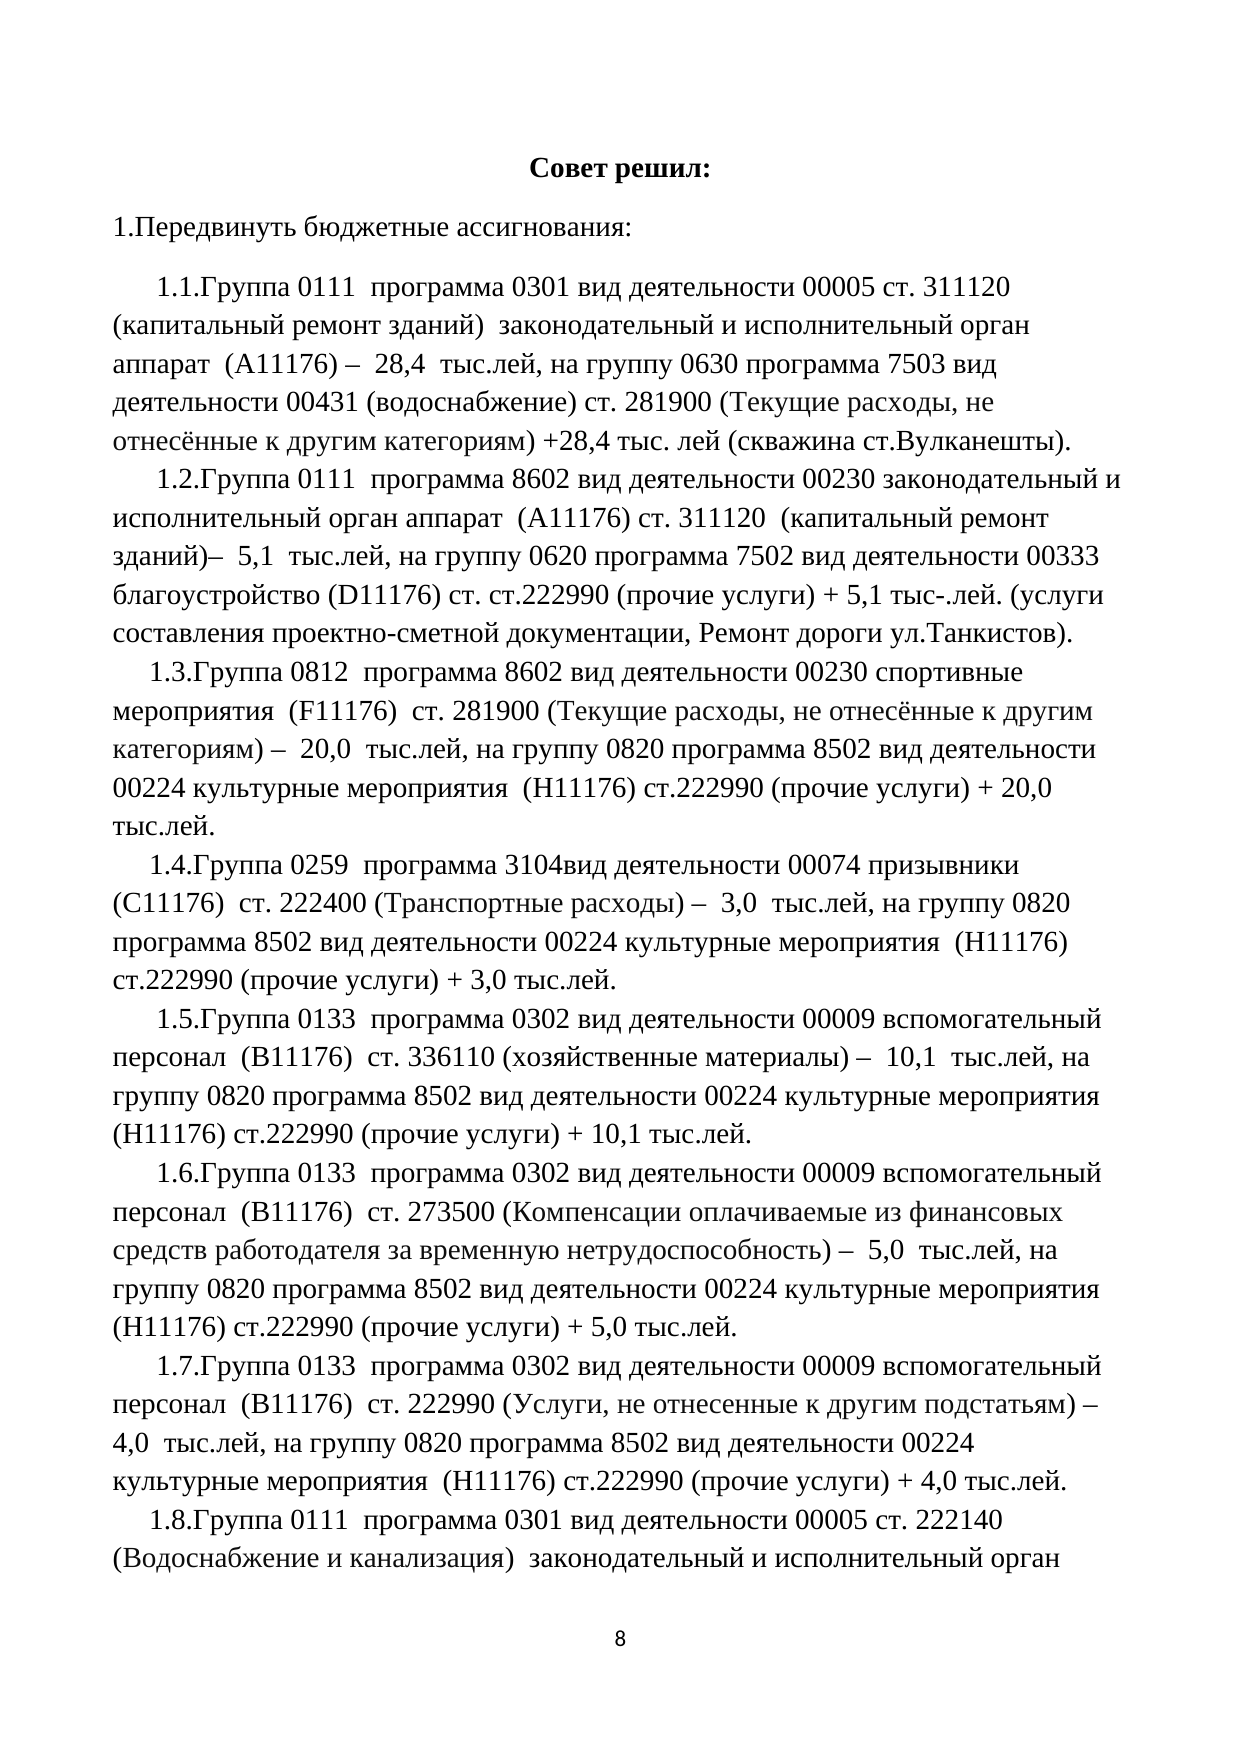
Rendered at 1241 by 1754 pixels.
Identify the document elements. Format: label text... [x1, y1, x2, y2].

text 1.6.Группа 0133 программа 0302 вид деятельности 00009 вспомогательный персонал (В11176) ст. 273500 (Компенсации оплачиваемые из финансовых средств работодателя за временную нетрудоспособность) – 5,0 тыс.лей, на группу 0820 программа 8502 вид деятельности 00224 культурные мероприятия (Н11176) ст.222990 (прочие услуги) + 5,0 тыс.лей. [112, 1155, 1128, 1343]
text 1.3.Группа 0812 программа 8602 вид деятельности 00230 спортивные мероприятия (F11176) ст. 281900 (Текущие расходы, не отнесённые к другим категориям) – 20,0 тыс.лей, на группу 0820 программа 8502 вид деятельности 00224 культурные мероприятия (Н11176) ст.222990 (прочие услуги) + 20,0 тыс.лей. [112, 654, 1128, 842]
text 1.4.Группа 0259 программа 3104вид деятельности 00074 призывники (С11176) ст. 222400 (Транспортные расходы) – 3,0 тыс.лей, на группу 0820 программа 8502 вид деятельности 00224 культурные мероприятия (Н11176) ст.222990 (прочие услуги) + 3,0 тыс.лей. [112, 847, 1128, 996]
text 1.1.Группа 0111 программа 0301 вид деятельности 00005 ст. 311120 (капитальный ремонт зданий) законодательный и исполнительный орган аппарат (А11176) – 28,4 тыс.лей, на группу 0630 программа 7503 вид деятельности 00431 (водоснабжение) ст. 281900 (Текущие расходы, не отнесённые к другим категориям) +28,4 тыс. лей (скважина ст.Вулканешты). [112, 269, 1128, 456]
text 1.5.Группа 0133 программа 0302 вид деятельности 00009 вспомогательный персонал (В11176) ст. 336110 (хозяйственные материалы) – 10,1 тыс.лей, на группу 0820 программа 8502 вид деятельности 00224 культурные мероприятия (Н11176) ст.222990 (прочие услуги) + 10,1 тыс.лей. [112, 1001, 1128, 1150]
text 1.2.Группа 0111 программа 8602 вид деятельности 00230 законодательный и исполнительный орган аппарат (А11176) ст. 311120 (капитальный ремонт зданий)– 5,1 тыс.лей, на группу 0620 программа 7502 вид деятельности 00333 благоустройство (D11176) ст. ст.222990 (прочие услуги) + 5,1 тыс-.лей. (услуги составления проектно-сметной документации, Ремонт дороги ул.Танкистов). [112, 461, 1128, 649]
text 1.Передвинуть бюджетные ассигнования: [112, 209, 1128, 243]
text Совет решил: [112, 150, 1128, 183]
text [112, 1502, 1128, 1574]
text 1.7.Группа 0133 программа 0302 вид деятельности 00009 вспомогательный персонал (В11176) ст. 222990 (Услуги, не отнесенные к другим подстатьям) – 4,0 тыс.лей, на группу 0820 программа 8502 вид деятельности 00224 культурные мероприятия (Н11176) ст.222990 (прочие услуги) + 4,0 тыс.лей. [112, 1348, 1128, 1497]
